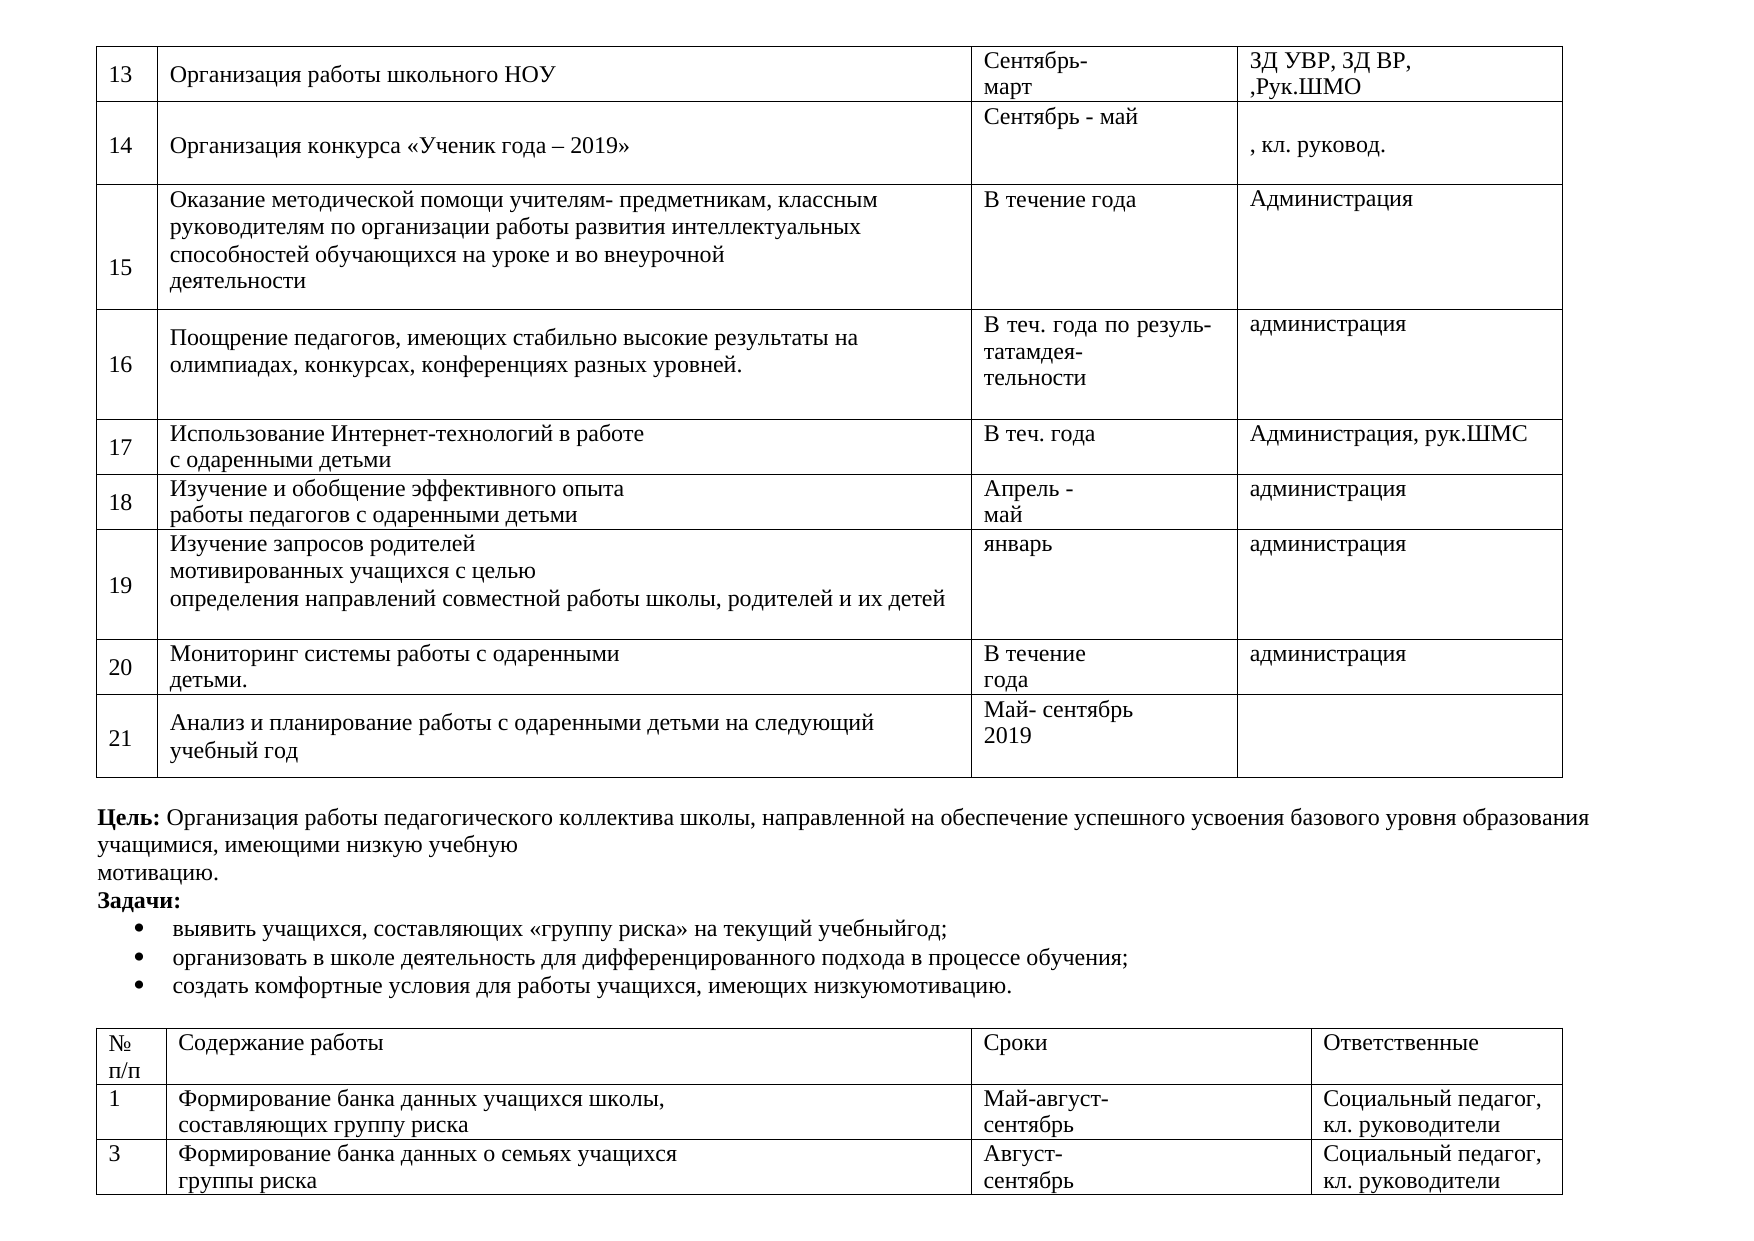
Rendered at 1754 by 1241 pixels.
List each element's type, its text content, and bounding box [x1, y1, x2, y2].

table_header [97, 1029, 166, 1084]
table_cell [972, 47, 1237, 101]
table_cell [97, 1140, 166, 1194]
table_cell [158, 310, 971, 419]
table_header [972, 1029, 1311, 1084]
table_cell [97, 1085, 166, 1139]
text мотивацию. [97, 858, 1725, 886]
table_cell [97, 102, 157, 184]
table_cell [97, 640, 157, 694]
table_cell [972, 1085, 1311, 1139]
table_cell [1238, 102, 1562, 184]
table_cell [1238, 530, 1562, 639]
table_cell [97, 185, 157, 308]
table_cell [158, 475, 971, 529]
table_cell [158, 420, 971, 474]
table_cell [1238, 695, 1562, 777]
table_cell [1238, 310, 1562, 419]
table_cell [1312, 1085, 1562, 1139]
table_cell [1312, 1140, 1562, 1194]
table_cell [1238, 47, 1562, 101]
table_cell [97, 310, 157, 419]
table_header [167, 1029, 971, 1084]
text Задачи: [97, 886, 1725, 913]
text Цель: Организация работы педагогического коллектива школы, направленной на обеспечение успешного усвоения базового уровня образования учащимися, имеющими низкую учебную [97, 803, 1622, 858]
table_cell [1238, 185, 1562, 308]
list выявить учащихся, составляющих «группу риска» на текущий учебныйгод; [135, 913, 1725, 943]
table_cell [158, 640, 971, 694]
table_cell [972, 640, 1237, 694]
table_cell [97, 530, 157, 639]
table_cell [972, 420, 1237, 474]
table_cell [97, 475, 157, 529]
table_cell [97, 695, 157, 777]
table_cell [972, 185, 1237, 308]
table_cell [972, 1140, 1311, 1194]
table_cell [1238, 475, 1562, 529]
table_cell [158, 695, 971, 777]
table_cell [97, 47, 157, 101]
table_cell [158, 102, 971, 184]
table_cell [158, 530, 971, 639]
list организовать в школе деятельность для дифференцированного подхода в процессе обучения; [135, 943, 1579, 970]
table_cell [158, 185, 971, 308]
list создать комфортные условия для работы учащихся, имеющих низкуюмотивацию. [135, 970, 1725, 999]
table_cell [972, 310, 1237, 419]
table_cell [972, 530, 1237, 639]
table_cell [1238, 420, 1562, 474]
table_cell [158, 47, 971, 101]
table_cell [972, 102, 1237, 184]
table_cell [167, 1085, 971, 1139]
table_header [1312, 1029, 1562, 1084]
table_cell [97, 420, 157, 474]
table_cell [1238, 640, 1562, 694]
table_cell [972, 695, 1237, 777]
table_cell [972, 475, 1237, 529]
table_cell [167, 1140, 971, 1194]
